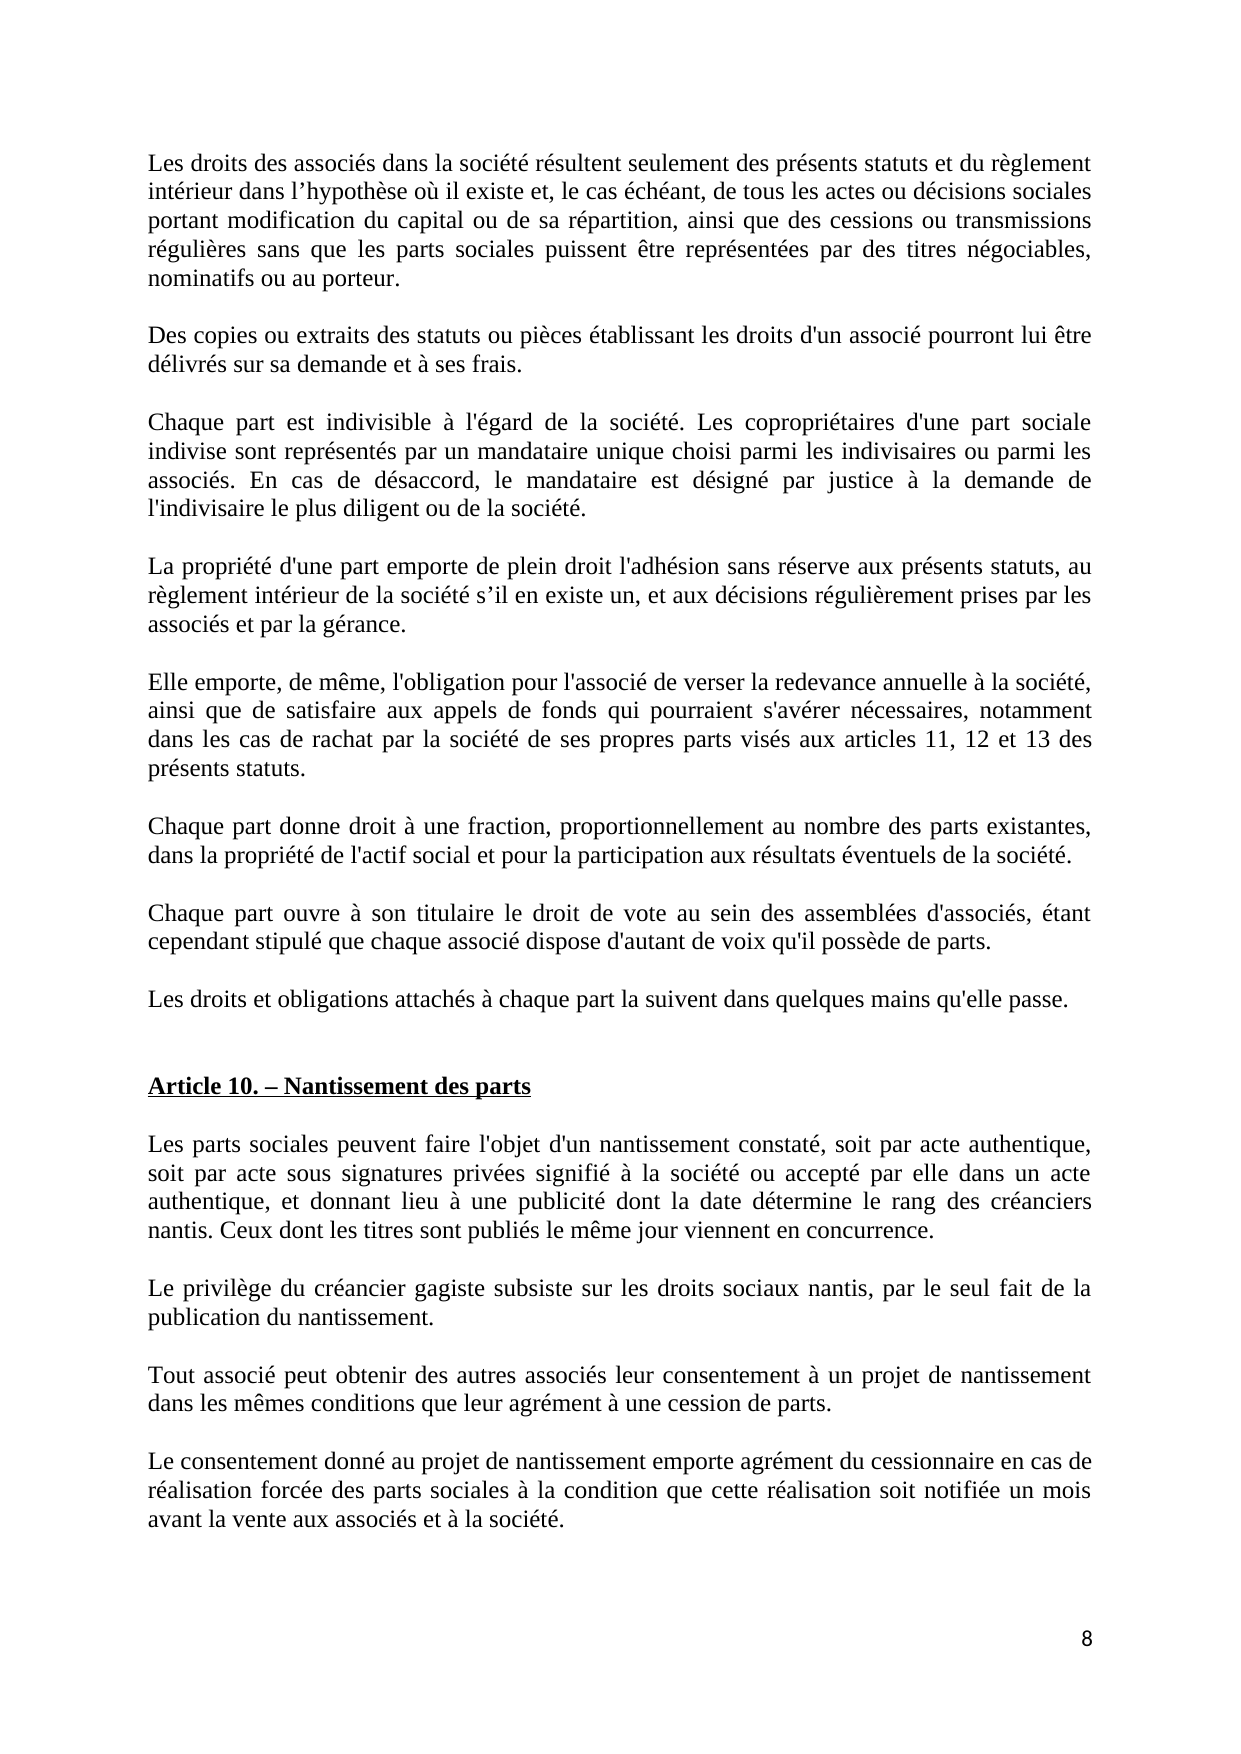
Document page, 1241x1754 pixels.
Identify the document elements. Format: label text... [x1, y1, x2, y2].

text La propriété d'une part emporte de plein droit l'adhésion sans réserve aux présents statuts, au règlement intérieur de la société s’il en existe un, et aux décisions régulièrement prises par les associés et par la gérance. [148, 551, 1093, 638]
text Chaque part ouvre à son titulaire le droit de vote au sein des assemblées d'associés, étant cependant stipulé que chaque associé dispose d'autant de voix qu'il possède de parts. [148, 898, 1093, 955]
text Des copies ou extraits des statuts ou pièces établissant les droits d'un associé pourront lui être délivrés sur sa demande et à ses frais. [148, 321, 1093, 378]
text Elle emporte, de même, l'obligation pour l'associé de verser la redevance annuelle à la société, ainsi que de satisfaire aux appels de fonds qui pourraient s'avérer nécessaires, notamment dans les cas de rachat par la société de ses propres parts visés aux articles 11, 12 et 13 des présents statuts. [148, 667, 1093, 782]
text Article 10. – Nantissement des parts [148, 1042, 1093, 1100]
text Les parts sociales peuvent faire l'objet d'un nantissement constaté, soit par acte authentique, soit par acte sous signatures privées signifié à la société ou accepté par elle dans un acte authentique, et donnant lieu à une publicité dont la date détermine le rang des créanciers nantis. Ceux dont les titres sont publiés le même jour viennent en concurrence. [148, 1129, 1093, 1244]
text Chaque part donne droit à une fraction, proportionnellement au nombre des parts existantes, dans la propriété de l'actif social et pour la participation aux résultats éventuels de la société. [148, 811, 1093, 868]
text Les droits des associés dans la société résultent seulement des présents statuts et du règlement intérieur dans l’hypothèse où il existe et, le cas échéant, de tous les actes ou décisions sociales portant modification du capital ou de sa répartition, ainsi que des cessions ou transmissions régulières sans que les parts sociales puissent être représentées par des titres négociables, nominatifs ou au porteur. [148, 148, 1093, 291]
text Chaque part est indivisible à l'égard de la société. Les copropriétaires d'une part sociale indivise sont représentés par un mandataire unique choisi parmi les indivisaires ou parmi les associés. En cas de désaccord, le mandataire est désigné par justice à la demande de l'indivisaire le plus diligent ou de la société. [148, 407, 1093, 522]
text Tout associé peut obtenir des autres associés leur consentement à un projet de nantissement dans les mêmes conditions que leur agrément à une cession de parts. [148, 1360, 1093, 1417]
text Les droits et obligations attachés à chaque part la suivent dans quelques mains qu'elle passe. [148, 984, 1093, 1013]
text Le consentement donné au projet de nantissement emporte agrément du cessionnaire en cas de réalisation forcée des parts sociales à la condition que cette réalisation soit notifiée un mois avant la vente aux associés et à la société. [148, 1446, 1093, 1533]
text Le privilège du créancier gagiste subsiste sur les droits sociaux nantis, par le seul fait de la publication du nantissement. [148, 1273, 1093, 1331]
